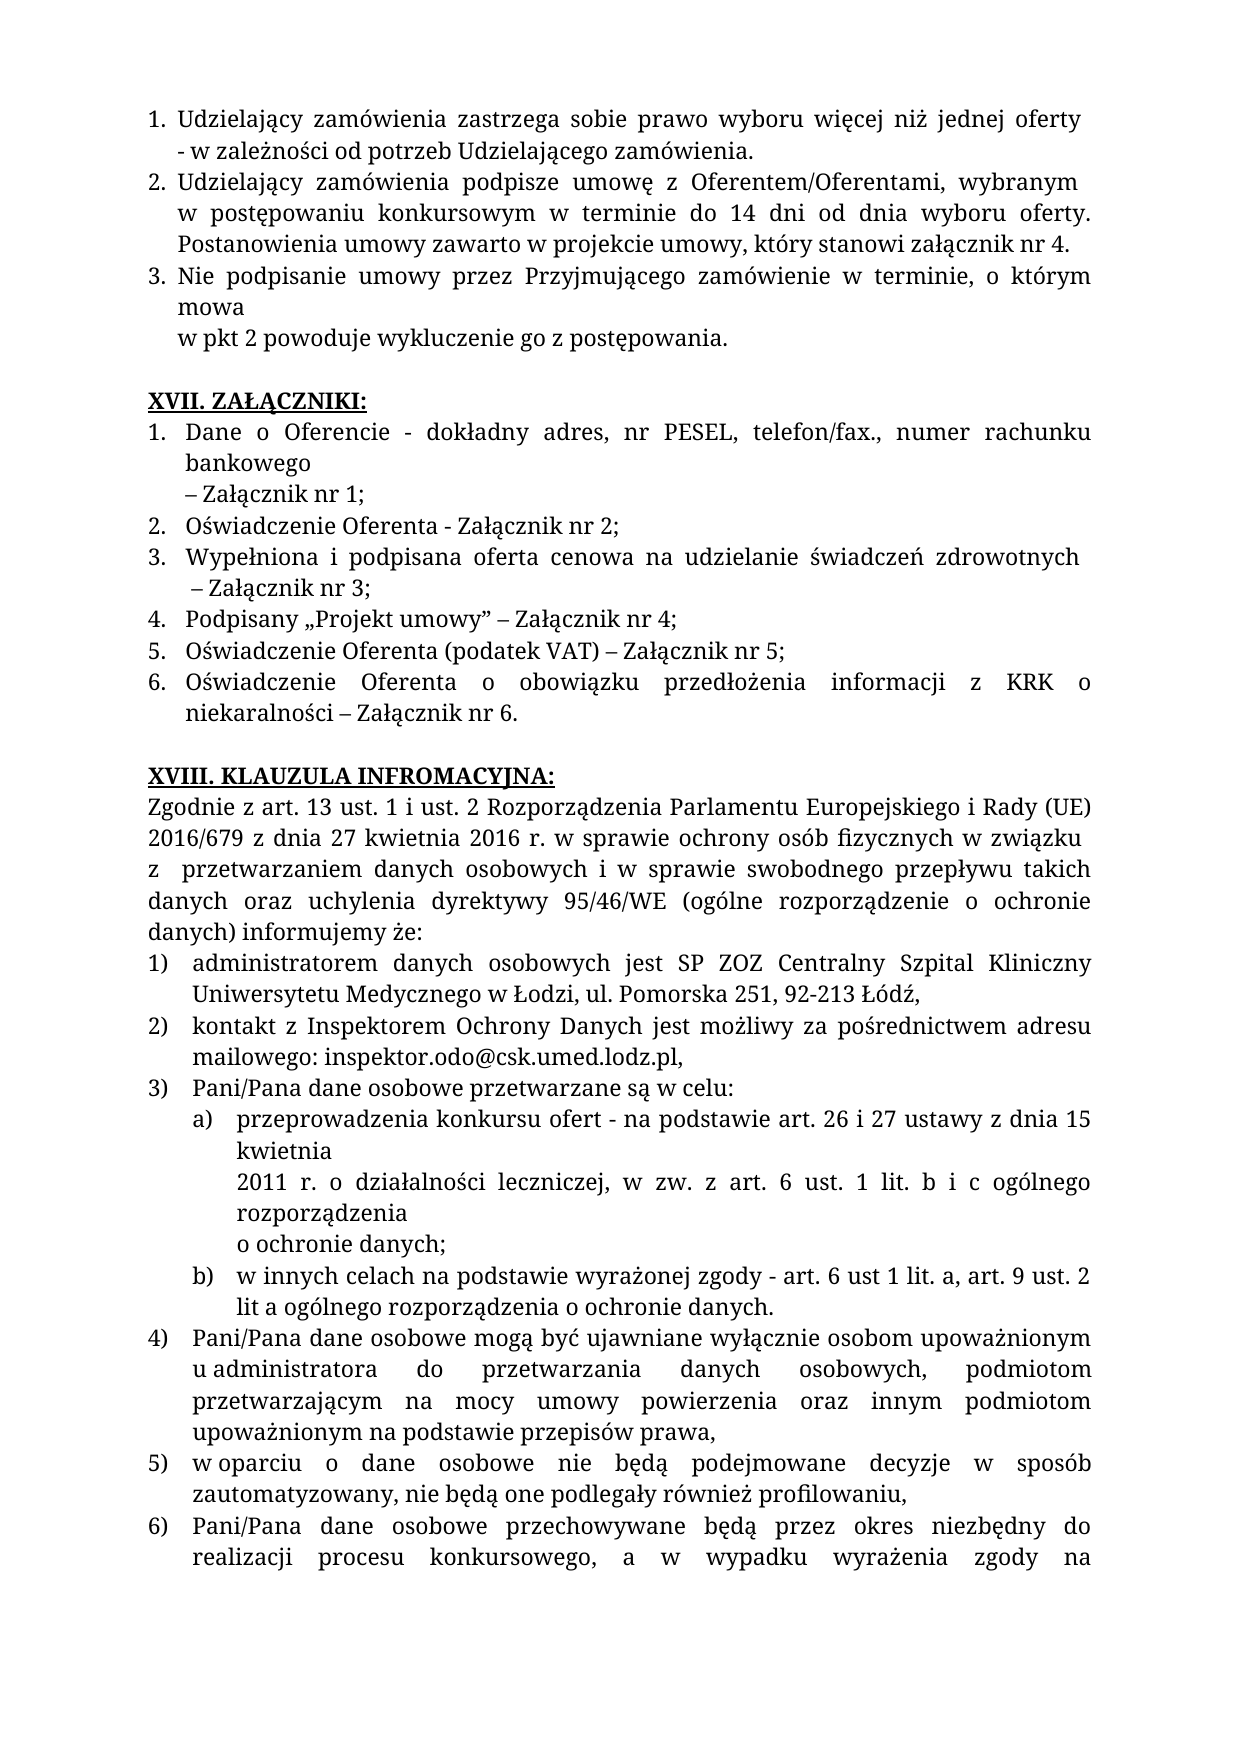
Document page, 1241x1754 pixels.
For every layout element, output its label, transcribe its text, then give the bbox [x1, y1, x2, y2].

list Podpisany „Projekt umowy” – Załącznik nr 4; [148, 603, 1092, 634]
list Oświadczenie Oferenta - Załącznik nr 2; [148, 509, 1092, 541]
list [148, 1509, 1092, 1572]
list Nie podpisanie umowy przez Przyjmującego zamówienie w terminie, o którym mowa w pkt 2 powoduje wykluczenie go z postępowania. [148, 260, 1092, 353]
list Pani/Pana dane osobowe mogą być ujawniane wyłącznie osobom upoważnionym u administratora do przetwarzania danych osobowych, podmiotom przetwarzającym na mocy umowy powierzenia oraz innym podmiotom upoważnionym na podstawie przepisów prawa, [148, 1322, 1092, 1447]
list Dane o Oferencie - dokładny adres, nr PESEL, telefon/fax., numer rachunku bankowego – Załącznik nr 1; [148, 416, 1092, 509]
list Udzielający zamówienia zastrzega sobie prawo wyboru więcej niż jednej oferty - w zależności od potrzeb Udzielającego zamówienia. [148, 103, 1092, 166]
text XVIII. KLAUZULA INFROMACYJNA: [148, 759, 1092, 791]
text Zgodnie z art. 13 ust. 1 i ust. 2 Rozporządzenia Parlamentu Europejskiego i Rady (UE) 2016/679 z dnia 27 kwietnia 2016 r. w sprawie ochrony osób fizycznych w związku z przetwarzaniem danych osobowych i w sprawie swobodnego przepływu takich danych oraz uchylenia dyrektywy 95/46/WE (ogólne rozporządzenie o ochronie danych) informujemy że: [148, 791, 1092, 947]
text XVII. ZAŁĄCZNIKI: [148, 384, 1092, 416]
list administratorem danych osobowych jest SP ZOZ Centralny Szpital Kliniczny Uniwersytetu Medycznego w Łodzi, ul. Pomorska 251, 92-213 Łódź, [148, 947, 1092, 1009]
list w innych celach na podstawie wyrażonej zgody - art. 6 ust 1 lit. a, art. 9 ust. 2 lit a ogólnego rozporządzenia o ochronie danych. [192, 1259, 1092, 1322]
list Udzielający zamówienia podpisze umowę z Oferentem/Oferentami, wybranym w postępowaniu konkursowym w terminie do 14 dni od dnia wyboru oferty. Postanowienia umowy zawarto w projekcie umowy, który stanowi załącznik nr 4. [148, 166, 1092, 260]
list Oświadczenie Oferenta o obowiązku przedłożenia informacji z KRK o niekaralności – Załącznik nr 6. [148, 666, 1092, 728]
list Wypełniona i podpisana oferta cenowa na udzielanie świadczeń zdrowotnych – Załącznik nr 3; [148, 541, 1092, 603]
list przeprowadzenia konkursu ofert - na podstawie art. 26 i 27 ustawy z dnia 15 kwietnia 2011 r. o działalności leczniczej, w zw. z art. 6 ust. 1 lit. b i c ogólnego rozporządzenia o ochronie danych; [192, 1103, 1092, 1259]
list Pani/Pana dane osobowe przetwarzane są w celu: [148, 1072, 1092, 1103]
list Oświadczenie Oferenta (podatek VAT) – Załącznik nr 5; [148, 634, 1092, 666]
list kontakt z Inspektorem Ochrony Danych jest możliwy za pośrednictwem adresu mailowego: inspektor.odo@csk.umed.lodz.pl, [148, 1009, 1092, 1072]
list w oparciu o dane osobowe nie będą podejmowane decyzje w sposób zautomatyzowany, nie będą one podlegały również profilowaniu, [148, 1447, 1092, 1509]
